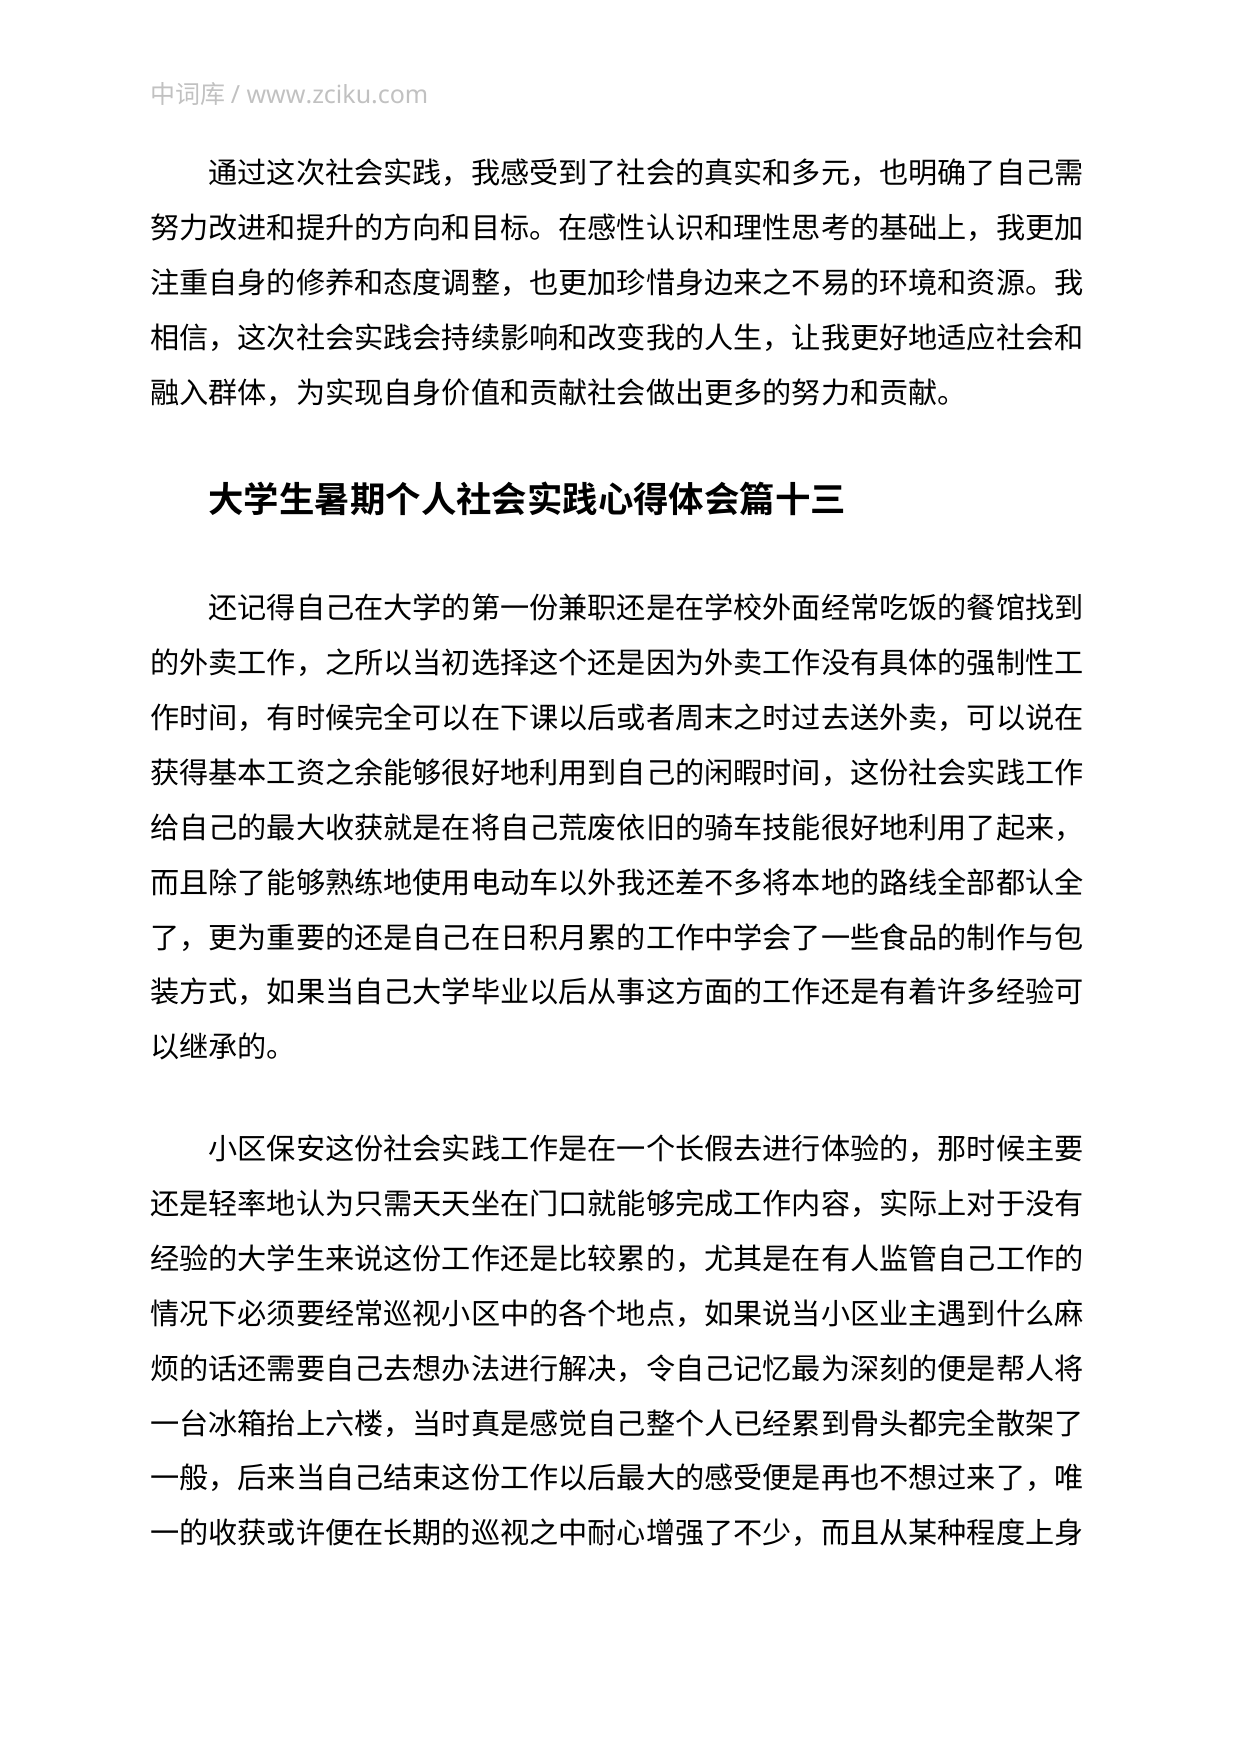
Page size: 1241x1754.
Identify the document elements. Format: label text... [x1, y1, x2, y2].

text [150, 1126, 1090, 1552]
text 大学生暑期个人社会实践心得体会篇十三 [150, 471, 1090, 523]
text 还记得自己在大学的第一份兼职还是在学校外面经常吃饭的餐馆找到的外卖工作，之所以当初选择这个还是因为外卖工作没有具体的强制性工作时间，有时候完全可以在下课以后或者周末之时过去送外卖，可以说在获得基本工资之余能够很好地利用到自己的闲暇时间，这份社会实践工作给自己的最大收获就是在将自己荒废依旧的骑车技能很好地利用了起来，而且除了能够熟练地使用电动车以外我还差不多将本地的路线全部都认全了，更为重要的还是自己在日积月累的工作中学会了一些食品的制作与包装方式，如果当自己大学毕业以后从事这方面的工作还是有着许多经验可以继承的。 [150, 585, 1090, 1066]
text 通过这次社会实践，我感受到了社会的真实和多元，也明确了自己需努力改进和提升的方向和目标。在感性认识和理性思考的基础上，我更加注重自身的修养和态度调整，也更加珍惜身边来之不易的环境和资源。我相信，这次社会实践会持续影响和改变我的人生，让我更好地适应社会和融入群体，为实现自身价值和贡献社会做出更多的努力和贡献。 [150, 150, 1090, 412]
